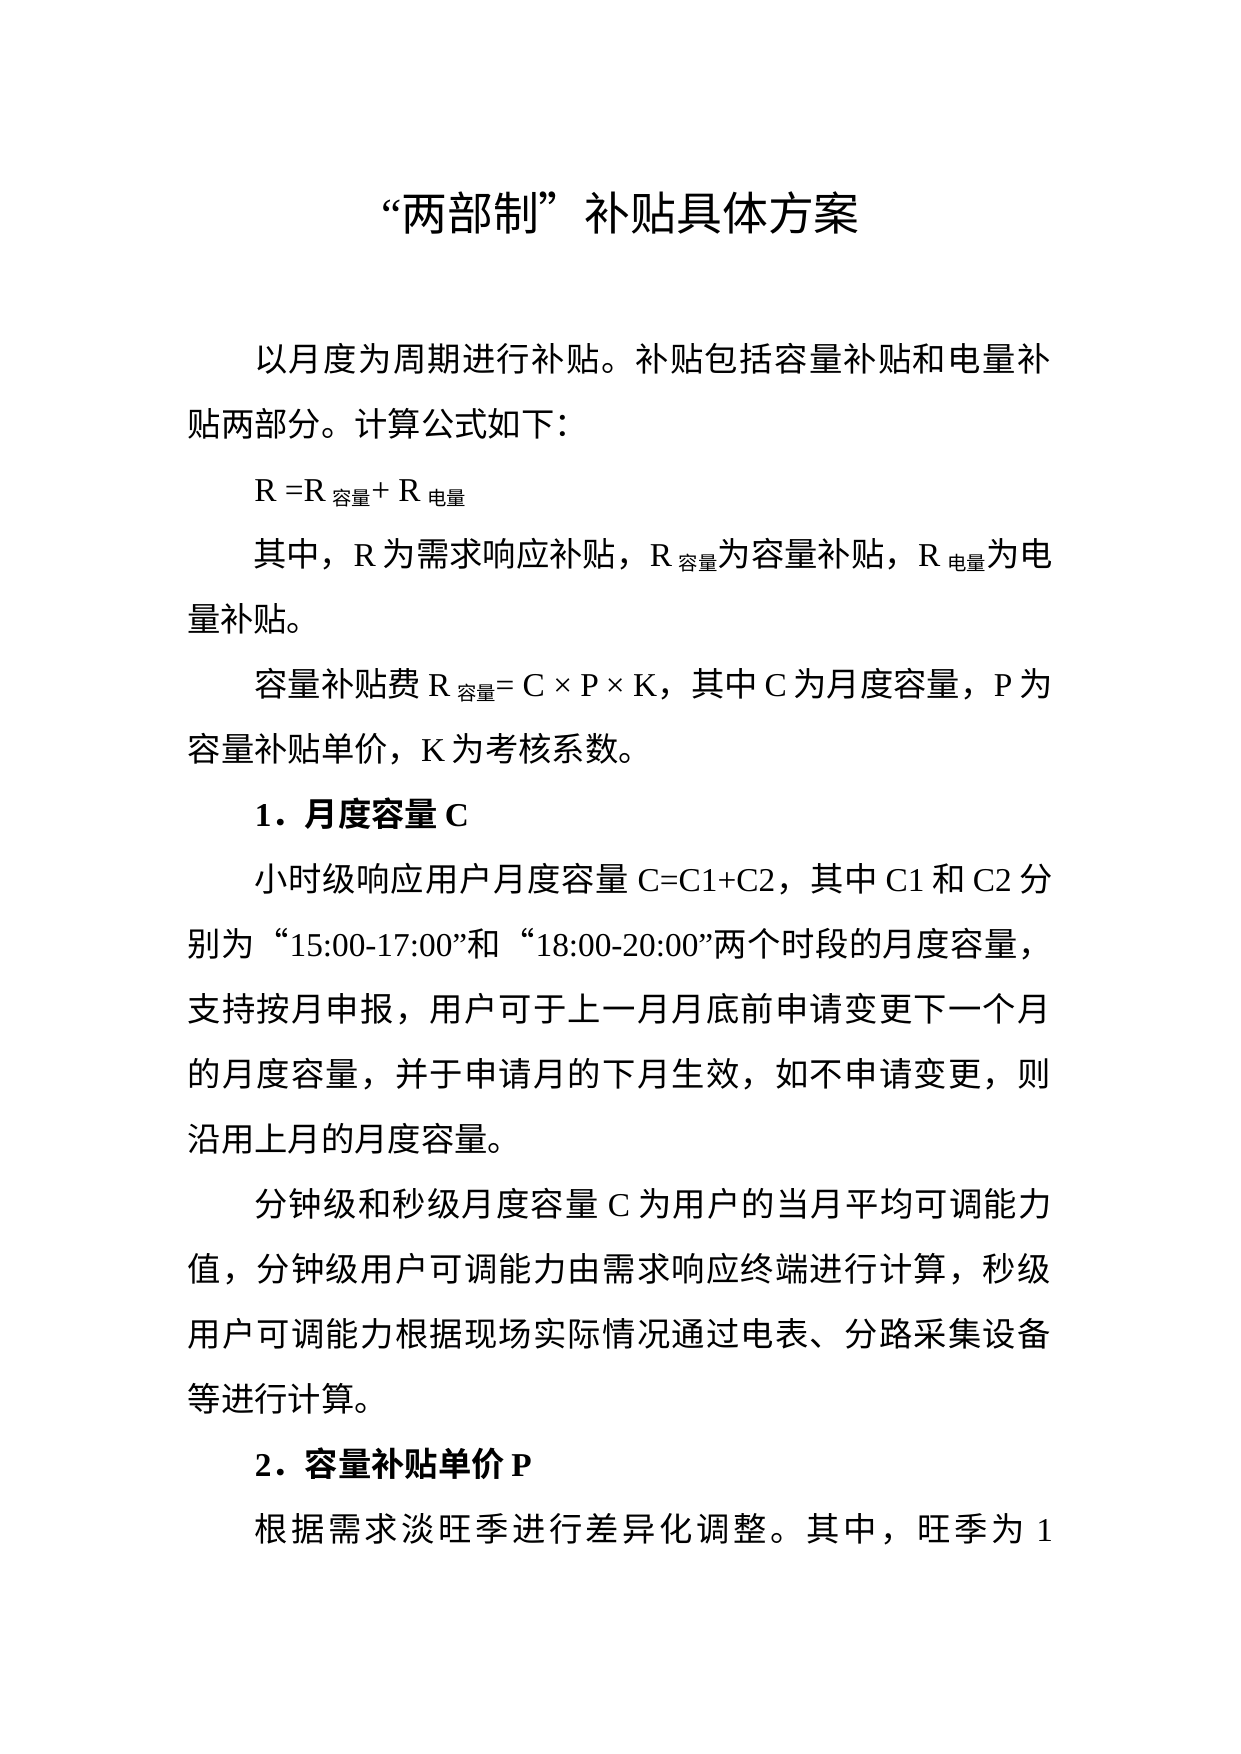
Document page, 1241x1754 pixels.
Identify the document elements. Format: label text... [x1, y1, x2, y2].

text 分钟级和秒级月度容量C为用户的当月平均可调能力值，分钟级用户可调能力由需求响应终端进行计算，秒级用户可调能力根据现场实际情况通过电表、分路采集设备等进行计算。 [187, 1169, 1053, 1429]
text 容量补贴费R容量= C × P × K，其中C为月度容量，P为容量补贴单价，K为考核系数。 [187, 649, 1053, 779]
text 其中，R为需求响应补贴，R容量为容量补贴，R电量为电量补贴。 [187, 519, 1053, 649]
text “两部制”补贴具体方案 [187, 162, 1053, 259]
text 以月度为周期进行补贴。补贴包括容量补贴和电量补贴两部分。计算公式如下： [187, 324, 1053, 454]
text 小时级响应用户月度容量C=C1+C2，其中C1和C2分别为“15:00-17:00”和“18:00-20:00”两个时段的月度容量，支持按月申报，用户可于上一月月底前申请变更下一个月的月度容量，并于申请月的下月生效，如不申请变更，则沿用上月的月度容量。 [187, 844, 1053, 1169]
list 2．容量补贴单价P [187, 1429, 1053, 1494]
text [187, 1494, 1053, 1559]
list 1．月度容量C [187, 779, 1053, 844]
text R =R容量+ R电量 [187, 454, 1053, 519]
